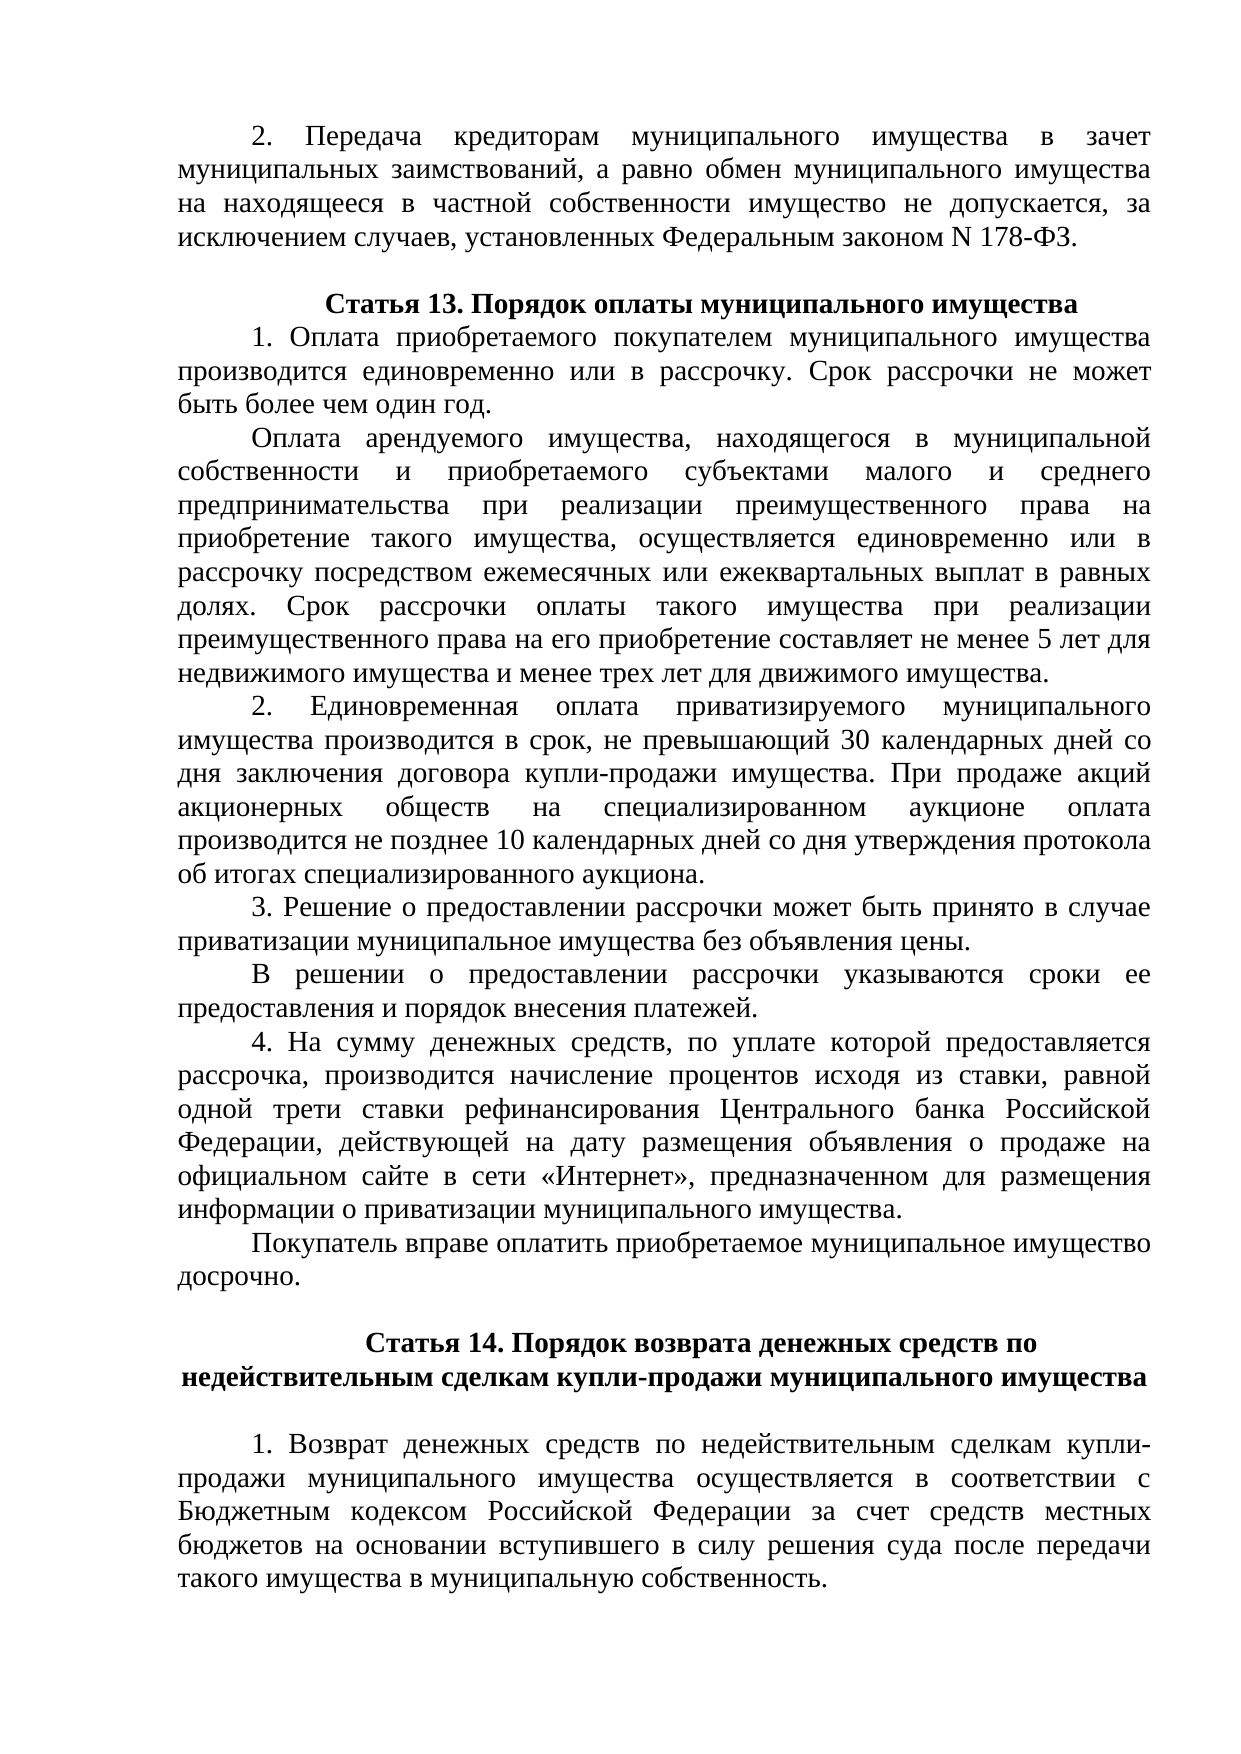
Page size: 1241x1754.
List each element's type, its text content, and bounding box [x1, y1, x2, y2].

text 4. На сумму денежных средств, по уплате которой предоставляется рассрочка, производится начисление процентов исходя из ставки, равной одной трети ставки рефинансирования Центрального банка Российской Федерации, действующей на дату размещения объявления о продаже на официальном сайте в сети «Интернет», предназначенном для размещения информации о приватизации муниципального имущества. [177, 1024, 1152, 1225]
text 2. Единовременная оплата приватизируемого муниципального имущества производится в срок, не превышающий 30 календарных дней со дня заключения договора купли-продажи имущества. При продаже акций акционерных обществ на специализированном аукционе оплата производится не позднее 10 календарных дней со дня утверждения протокола об итогах специализированного аукциона. [177, 688, 1152, 889]
text 1. Оплата приобретаемого покупателем муниципального имущества производится единовременно или в рассрочку. Срок рассрочки не может быть более чем один год. [177, 319, 1152, 420]
text Покупатель вправе оплатить приобретаемое муниципальное имущество досрочно. [177, 1225, 1152, 1292]
text В решении о предоставлении рассрочки указываются сроки ее предоставления и порядок внесения платежей. [177, 957, 1152, 1024]
text 2. Передача кредиторам муниципального имущества в зачет муниципальных заимствований, а равно обмен муниципального имущества на находящееся в частной собственности имущество не допускается, за исключением случаев, установленных Федеральным законом N 178-ФЗ. [177, 118, 1152, 252]
text 1. Возврат денежных средств по недействительным сделкам купли-продажи муниципального имущества осуществляется в соответствии с Бюджетным кодексом Российской Федерации за счет средств местных бюджетов на основании вступившего в силу решения суда после передачи такого имущества в муниципальную собственность. [177, 1426, 1152, 1594]
text Статья 14. Порядок возврата денежных средств по недействительным сделкам купли-продажи муниципального имущества [177, 1326, 1152, 1393]
text 3. Решение о предоставлении рассрочки может быть принято в случае приватизации муниципальное имущества без объявления цены. [177, 889, 1152, 957]
text Статья 13. Порядок оплаты муниципального имущества [177, 286, 1152, 319]
text Оплата арендуемого имущества, находящегося в муниципальной собственности и приобретаемого субъектами малого и среднего предпринимательства при реализации преимущественного права на приобретение такого имущества, осуществляется единовременно или в рассрочку посредством ежемесячных или ежеквартальных выплат в равных долях. Срок рассрочки оплаты такого имущества при реализации преимущественного права на его приобретение составляет не менее 5 лет для недвижимого имущества и менее трех лет для движимого имущества. [177, 420, 1152, 688]
